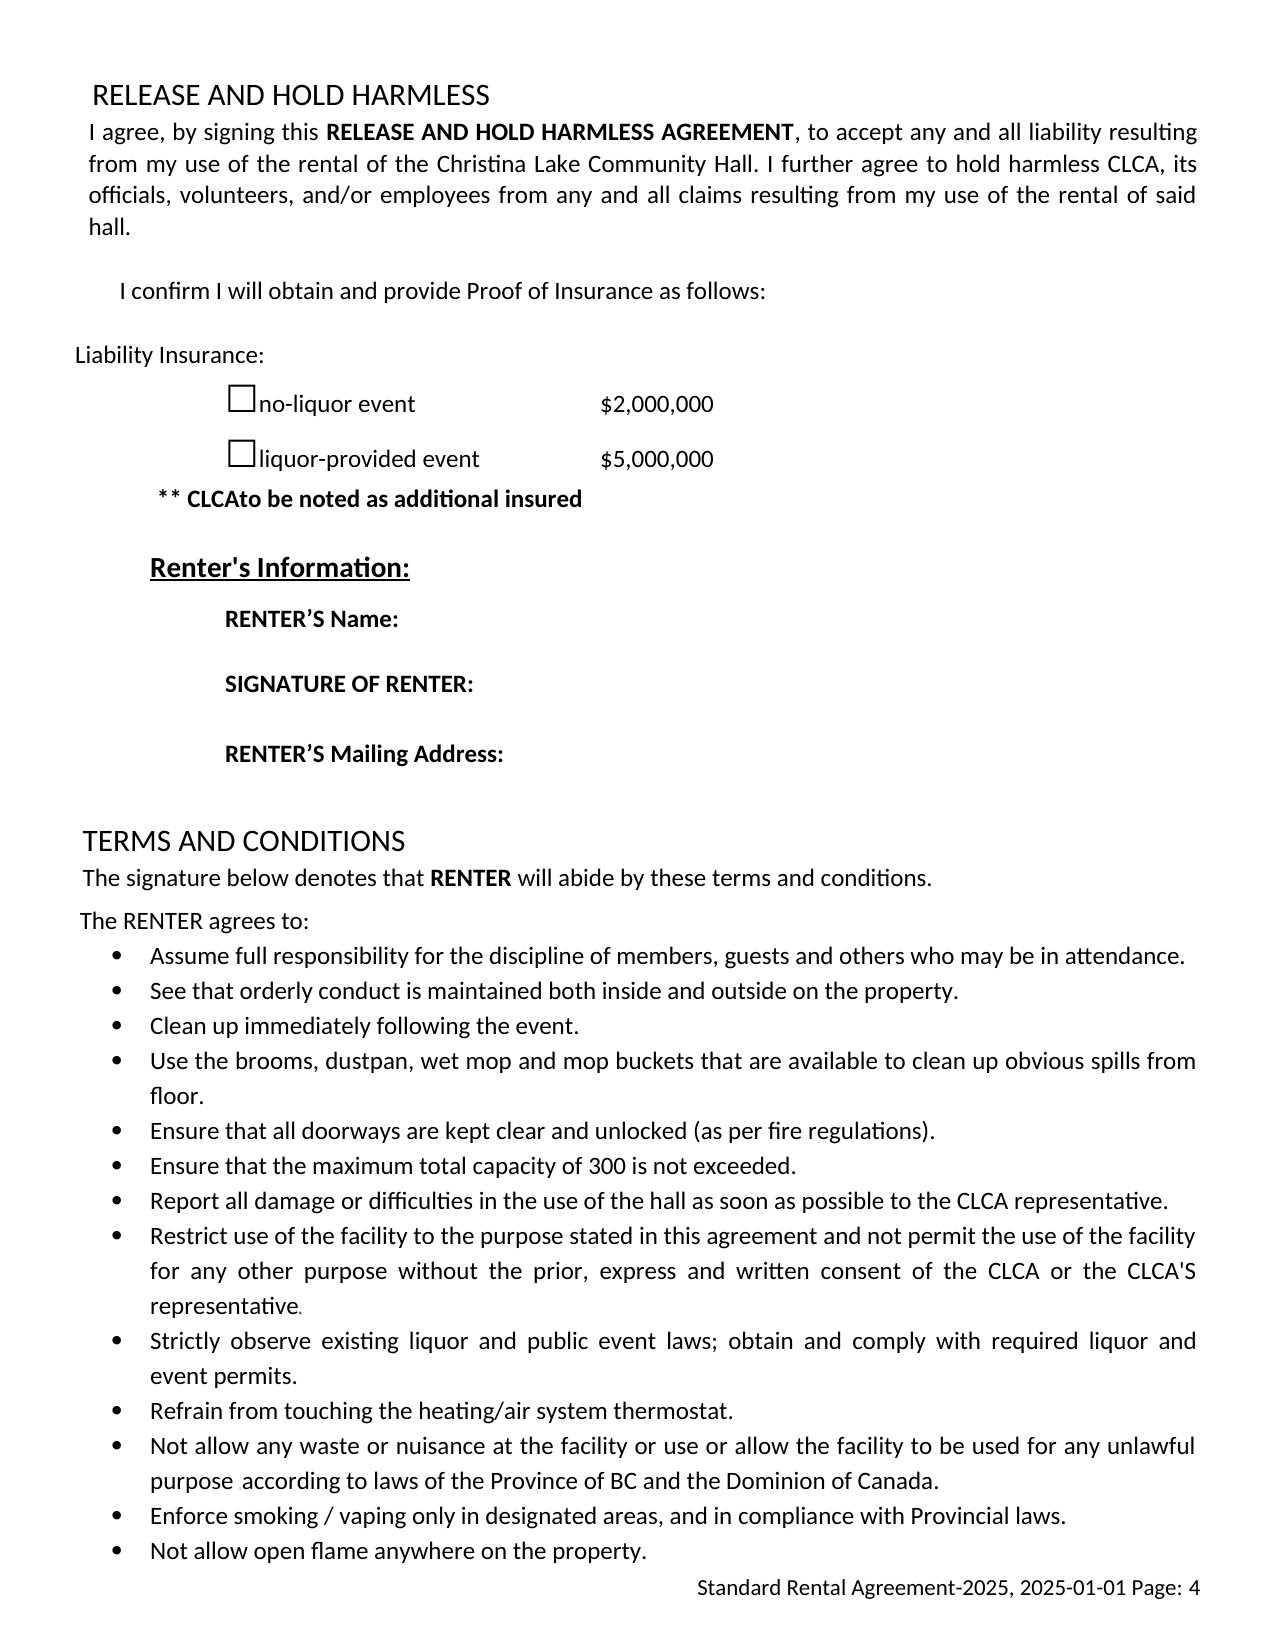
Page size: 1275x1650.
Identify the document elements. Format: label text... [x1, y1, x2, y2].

text SIGNATURE OF RENTER: [151, 669, 1166, 699]
list Ensure that the maximum total capacity of 300 is not exceeded. [112, 1150, 1198, 1181]
text The RENTER agrees to: [79, 905, 1200, 936]
text RENTER’S Mailing Address: [152, 738, 1166, 768]
text Liability Insurance: [75, 340, 1190, 370]
list Clean up immediately following the event. [112, 1010, 1198, 1041]
subtitle Renter's Information: [150, 549, 1200, 584]
list Restrict use of the facility to the purpose stated in this agreement and not permit the use of the facility for any other purpose without the prior, express and written consent of the CLCA or the CLCA'S representative [112, 1220, 1198, 1321]
text ** CLCAto be noted as additional insured [151, 483, 1190, 513]
subtitle TERMS AND CONDITIONS [82, 821, 1200, 859]
text RENTER’S Name: [151, 603, 1166, 633]
list See that orderly conduct is maintained both inside and outside on the property. [112, 975, 1198, 1006]
list Use the brooms, dustpan, wet mop and mop buckets that are available to clean up obvious spills from floor. [112, 1045, 1198, 1111]
list Enforce smoking / vaping only in designated areas, and in compliance with Provincial laws. [112, 1500, 1198, 1531]
list Report all damage or difficulties in the use of the hall as soon as possible to the CLCA representative. [112, 1185, 1198, 1216]
list Refrain from touching the heating/air system thermostat. [112, 1395, 1198, 1426]
list Ensure that all doorways are kept clear and unlocked (as per fire regulations). [112, 1115, 1198, 1146]
list Strictly observe existing liquor and public event laws; obtain and comply with required liquor and event permits. [112, 1325, 1198, 1391]
text no-liquor event $2,000,000 [75, 373, 1190, 424]
text liquor-provided event $5,000,000 [225, 428, 1190, 479]
text I confirm I will obtain and provide Proof of Insurance as follows: [119, 275, 1198, 306]
list Assume full responsibility for the discipline of members, guests and others who may be in attendance. [112, 940, 1198, 971]
list Not allow any waste or nuisance at the facility or use or allow the facility to be used for any unlawful purpose according to laws of the Province of BC and the Dominion of Canada. [112, 1430, 1198, 1496]
subtitle RELEASE AND HOLD HARMLESS [91, 75, 1200, 113]
text I agree, by signing this RELEASE AND HOLD HARMLESS AGREEMENT, to accept any and all liability resulting from my use of the rental of the Christina Lake Community Hall. I further agree to hold harmless CLCA, its officials, volunteers, and/or employees from any and all claims resulting from my use of the rental of said hall. [88, 116, 1198, 242]
text The signature below denotes that RENTER will abide by these terms and conditions. [82, 862, 1198, 893]
list Not allow open flame anywhere on the property. [112, 1535, 1198, 1566]
